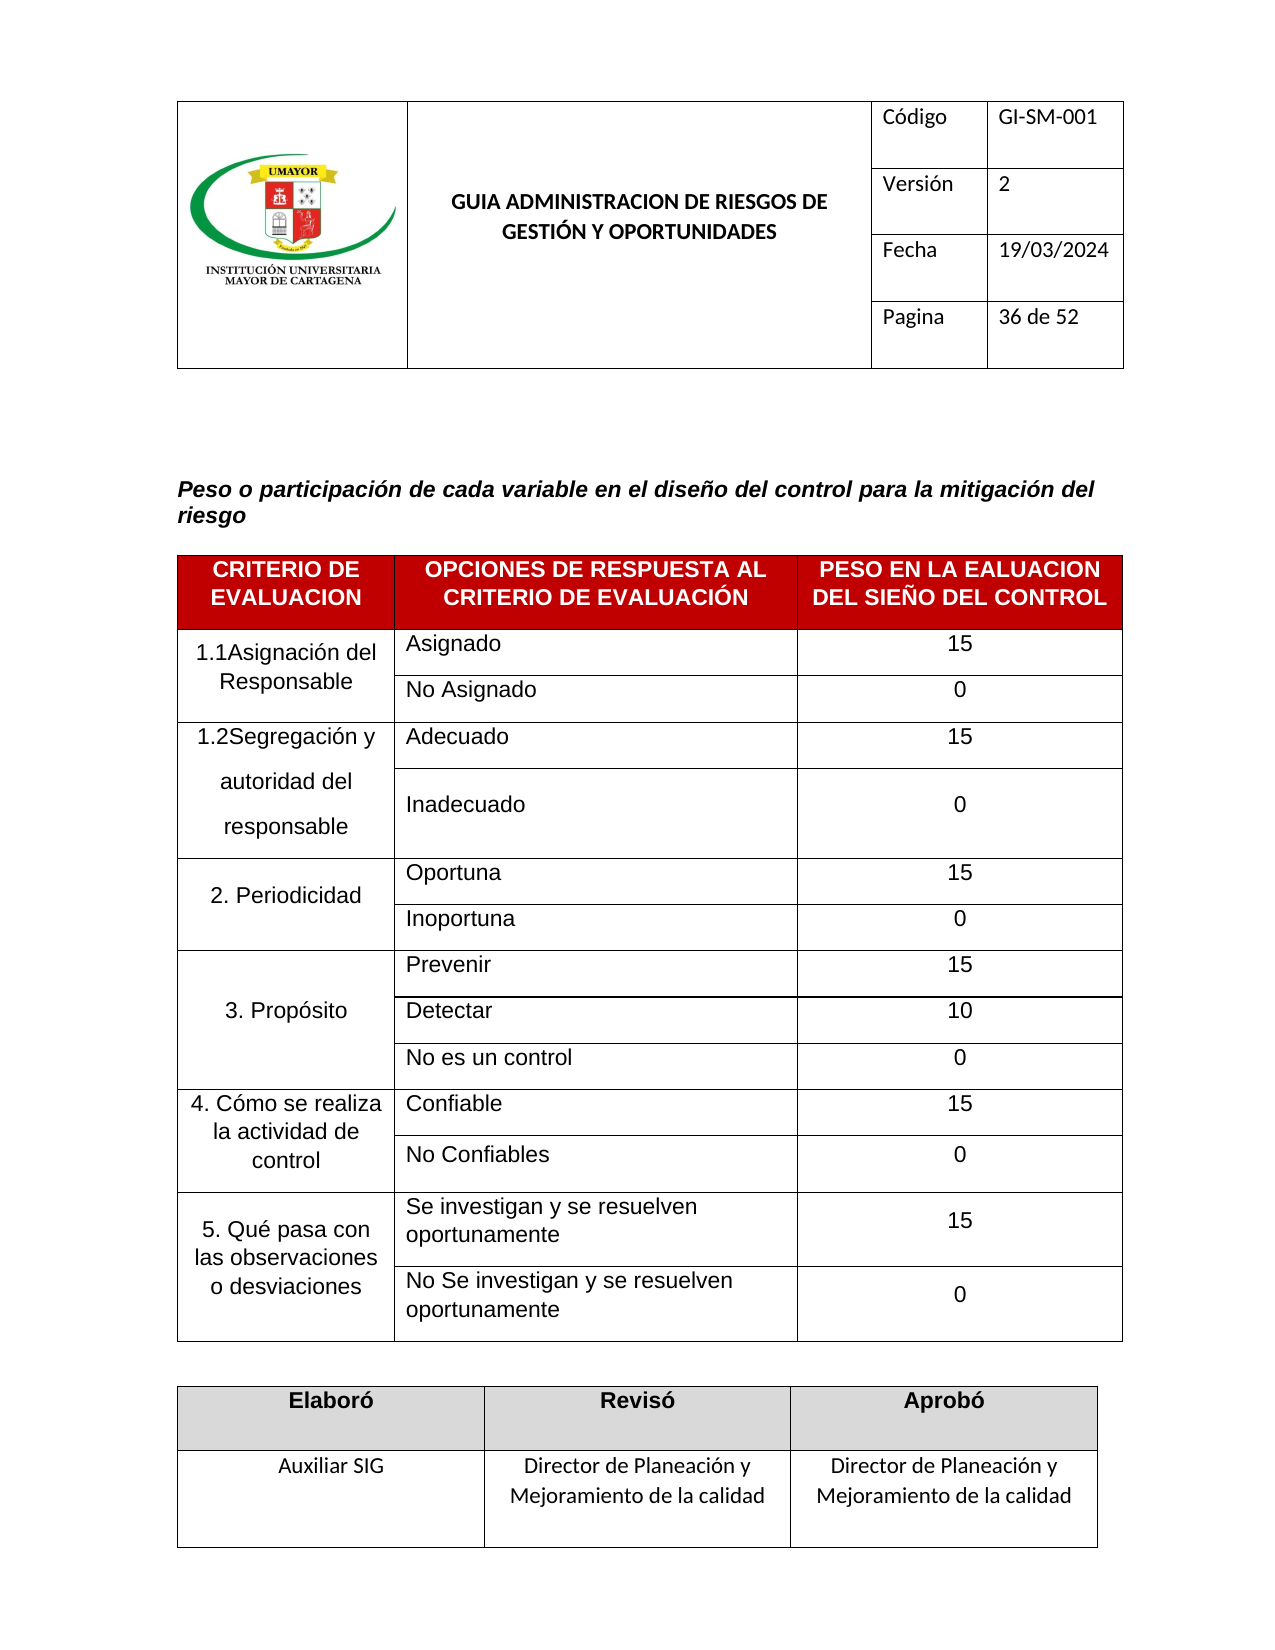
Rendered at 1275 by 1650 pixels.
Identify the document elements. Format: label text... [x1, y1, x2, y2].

table_header PESO EN LA EALUACION DEL SIEÑO DEL CONTROL [798, 556, 1122, 629]
table_cell Adecuado [395, 723, 797, 768]
table_cell 0 [798, 676, 1122, 722]
table_cell 15 [798, 630, 1122, 675]
table_cell Prevenir [395, 951, 797, 996]
table_cell 0 [798, 1044, 1122, 1089]
table_cell 1.2Segregación y autoridad del responsable [178, 723, 394, 858]
table_cell 15 [798, 859, 1122, 904]
table_cell Se investigan y se resuelven oportunamente [395, 1193, 797, 1266]
table_cell No Confiables [395, 1136, 797, 1192]
table_cell 0 [798, 905, 1122, 950]
table_cell 15 [798, 951, 1122, 996]
table_cell 2. Periodicidad [178, 859, 394, 950]
table_cell 3. Propósito [178, 951, 394, 1089]
table_cell Asignado [395, 630, 797, 675]
table_cell 5. Qué pasa con las observaciones o desviaciones [178, 1193, 394, 1341]
table_cell Inoportuna [395, 905, 797, 950]
table_header CRITERIO DE EVALUACION [178, 556, 394, 629]
text Peso o participación de cada variable en el diseño del control para la mitigación del riesgo [177, 476, 1098, 528]
table_cell No Asignado [395, 676, 797, 722]
table_cell 1.1Asignación del Responsable [178, 630, 394, 722]
table_cell Detectar [395, 998, 797, 1042]
table_cell Oportuna [395, 859, 797, 904]
table_cell 15 [798, 1090, 1122, 1135]
table_cell 15 [798, 1193, 1122, 1266]
table_cell 0 [798, 769, 1122, 858]
table_cell 0 [798, 1267, 1122, 1341]
table_cell 4. Cómo se realiza la actividad de control [178, 1090, 394, 1192]
table_cell 0 [798, 1136, 1122, 1192]
table_cell Inadecuado [395, 769, 797, 858]
table_cell No Se investigan y se resuelven oportunamente [395, 1267, 797, 1341]
table_cell 15 [798, 723, 1122, 768]
table_cell 10 [798, 998, 1122, 1042]
table_header OPCIONES DE RESPUESTA AL CRITERIO DE EVALUACIÓN [395, 556, 797, 629]
table_cell No es un control [395, 1044, 797, 1089]
table_cell Confiable [395, 1090, 797, 1135]
picture [188, 143, 397, 289]
